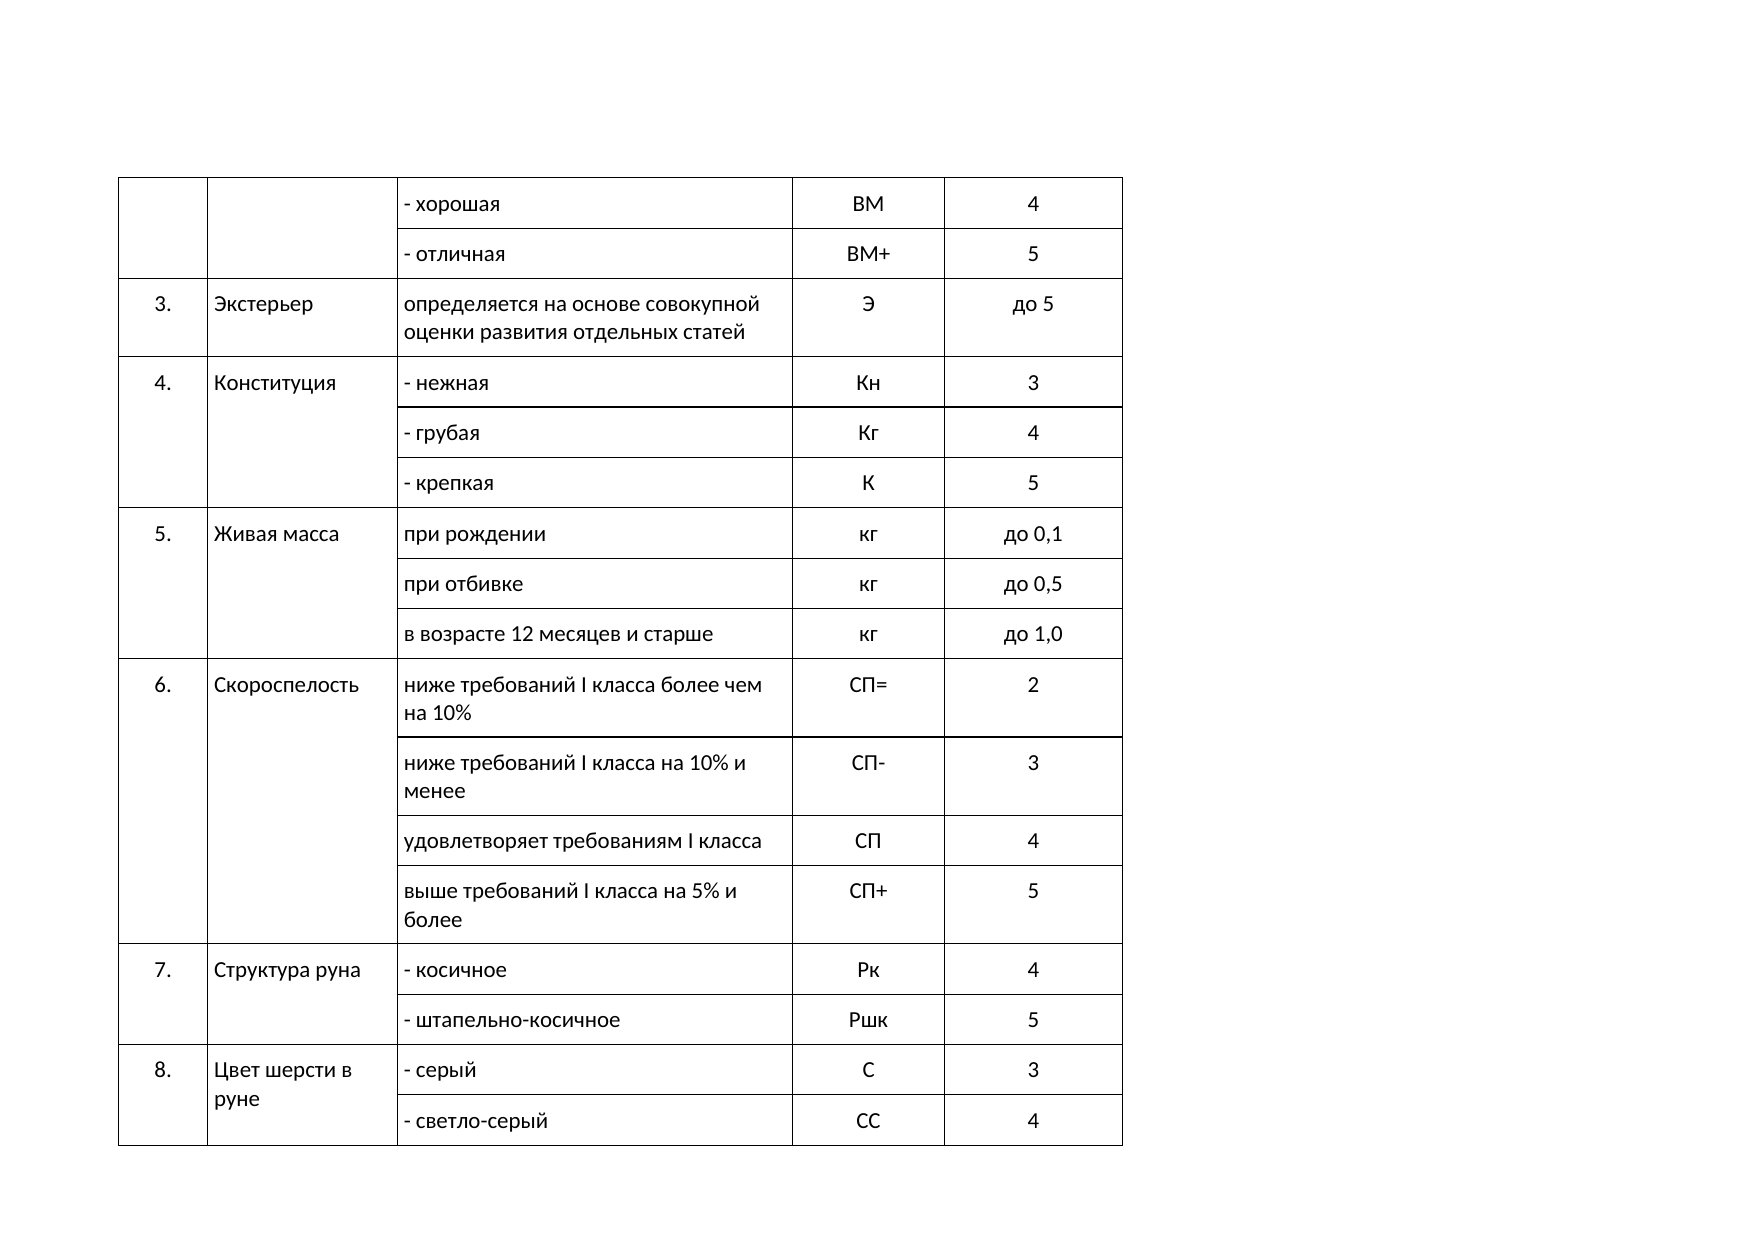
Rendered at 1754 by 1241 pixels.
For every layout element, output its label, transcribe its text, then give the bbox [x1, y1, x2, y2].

table_cell 4 [945, 178, 1122, 227]
table_cell 2 [945, 659, 1122, 736]
table_cell 6. [119, 659, 207, 943]
table_cell 4 [945, 944, 1122, 994]
table_cell до 1,0 [945, 609, 1122, 658]
table_cell Скороспелость [208, 659, 397, 943]
table_cell 7. [119, 944, 207, 1044]
table_cell ВМ+ [793, 229, 944, 278]
table_cell 3 [945, 357, 1122, 406]
table_cell - светло-серый [398, 1095, 792, 1144]
table_cell 4 [945, 1095, 1122, 1144]
table_cell в возрасте 12 месяцев и старше [398, 609, 792, 658]
table_cell до 5 [945, 279, 1122, 356]
table_cell 5 [945, 229, 1122, 278]
table_cell Живая масса [208, 508, 397, 658]
table_cell Ршк [793, 995, 944, 1044]
table_cell - серый [398, 1045, 792, 1094]
table_cell ниже требований I класса более чем на 10% [398, 659, 792, 736]
table_cell - штапельно-косичное [398, 995, 792, 1044]
table_cell до 0,1 [945, 508, 1122, 557]
table_cell К [793, 458, 944, 507]
table_cell ниже требований I класса на 10% и менее [398, 738, 792, 815]
table_cell 3. [119, 279, 207, 356]
table_cell кг [793, 508, 944, 557]
table_cell - нежная [398, 357, 792, 406]
table_cell при отбивке [398, 559, 792, 608]
table_cell 5 [945, 995, 1122, 1044]
table_cell ВМ [793, 178, 944, 227]
table_cell 5. [119, 508, 207, 658]
table_cell 8. [119, 1045, 207, 1144]
table_cell СП+ [793, 866, 944, 943]
table_cell определяется на основе совокупной оценки развития отдельных статей [398, 279, 792, 356]
table_cell - грубая [398, 408, 792, 457]
table_cell Структура руна [208, 944, 397, 1044]
table_cell Цвет шерсти в руне [208, 1045, 397, 1144]
table_cell 5 [945, 866, 1122, 943]
table_cell 3 [945, 1045, 1122, 1094]
table_cell - косичное [398, 944, 792, 994]
table_cell - отличная [398, 229, 792, 278]
table_cell Кн [793, 357, 944, 406]
table_cell Рк [793, 944, 944, 994]
table_cell 4 [945, 408, 1122, 457]
table_cell 4 [945, 816, 1122, 865]
table_cell Конституция [208, 357, 397, 507]
table_cell СП- [793, 738, 944, 815]
table_cell - крепкая [398, 458, 792, 507]
table_cell удовлетворяет требованиям I класса [398, 816, 792, 865]
table_cell до 0,5 [945, 559, 1122, 608]
table_cell СП [793, 816, 944, 865]
table_cell кг [793, 559, 944, 608]
table_cell выше требований I класса на 5% и более [398, 866, 792, 943]
table_cell Экстерьер [208, 279, 397, 356]
table_cell кг [793, 609, 944, 658]
table_cell 3 [945, 738, 1122, 815]
table_cell при рождении [398, 508, 792, 557]
table_cell СС [793, 1095, 944, 1144]
table_cell 4. [119, 357, 207, 507]
table_cell СП= [793, 659, 944, 736]
table_cell С [793, 1045, 944, 1094]
table_cell - хорошая [398, 178, 792, 227]
table_cell Кг [793, 408, 944, 457]
table_cell 5 [945, 458, 1122, 507]
table_cell Э [793, 279, 944, 356]
